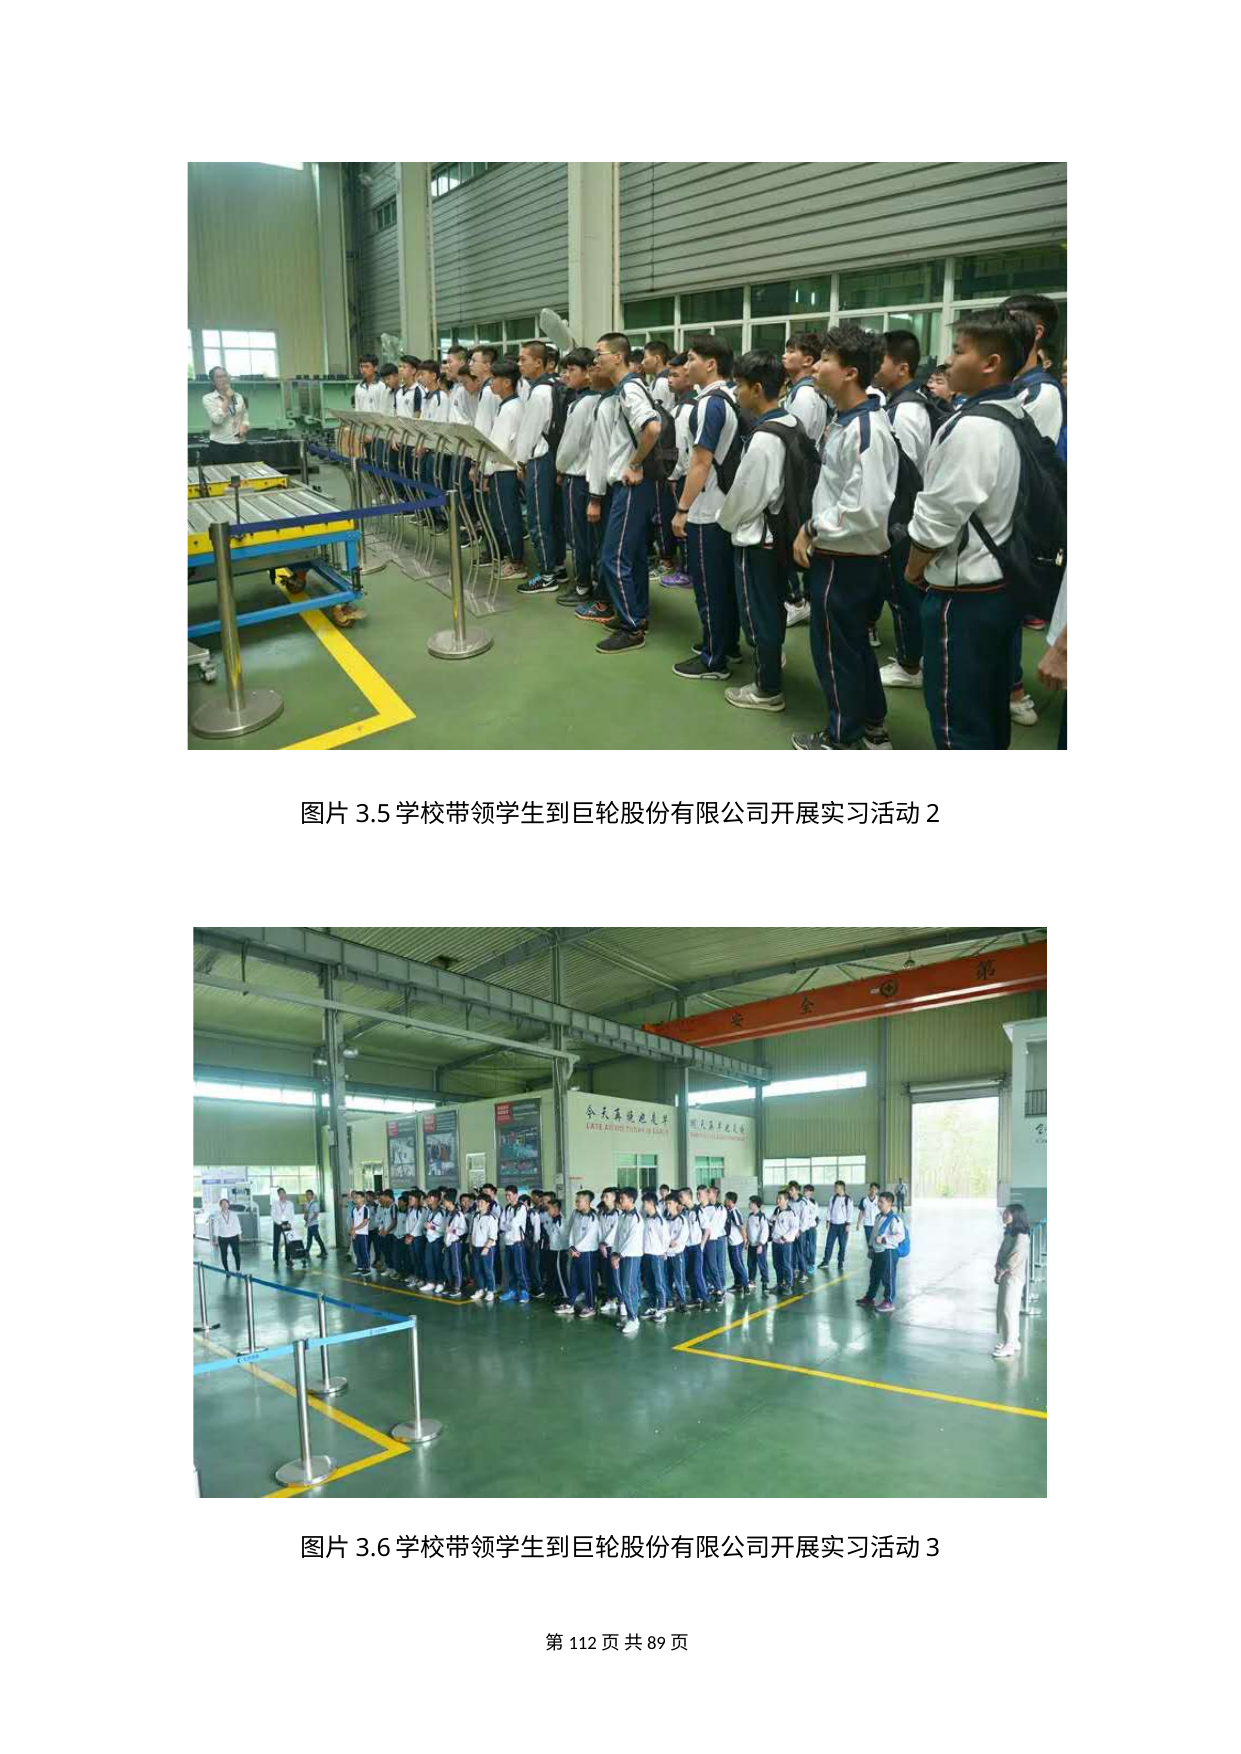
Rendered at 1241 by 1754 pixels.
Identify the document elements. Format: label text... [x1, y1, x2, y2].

picture [193, 927, 1047, 1498]
picture [187, 162, 1068, 750]
text 图片3.5学校带领学生到巨轮股份有限公司开展实习活动2 [187, 779, 1053, 844]
